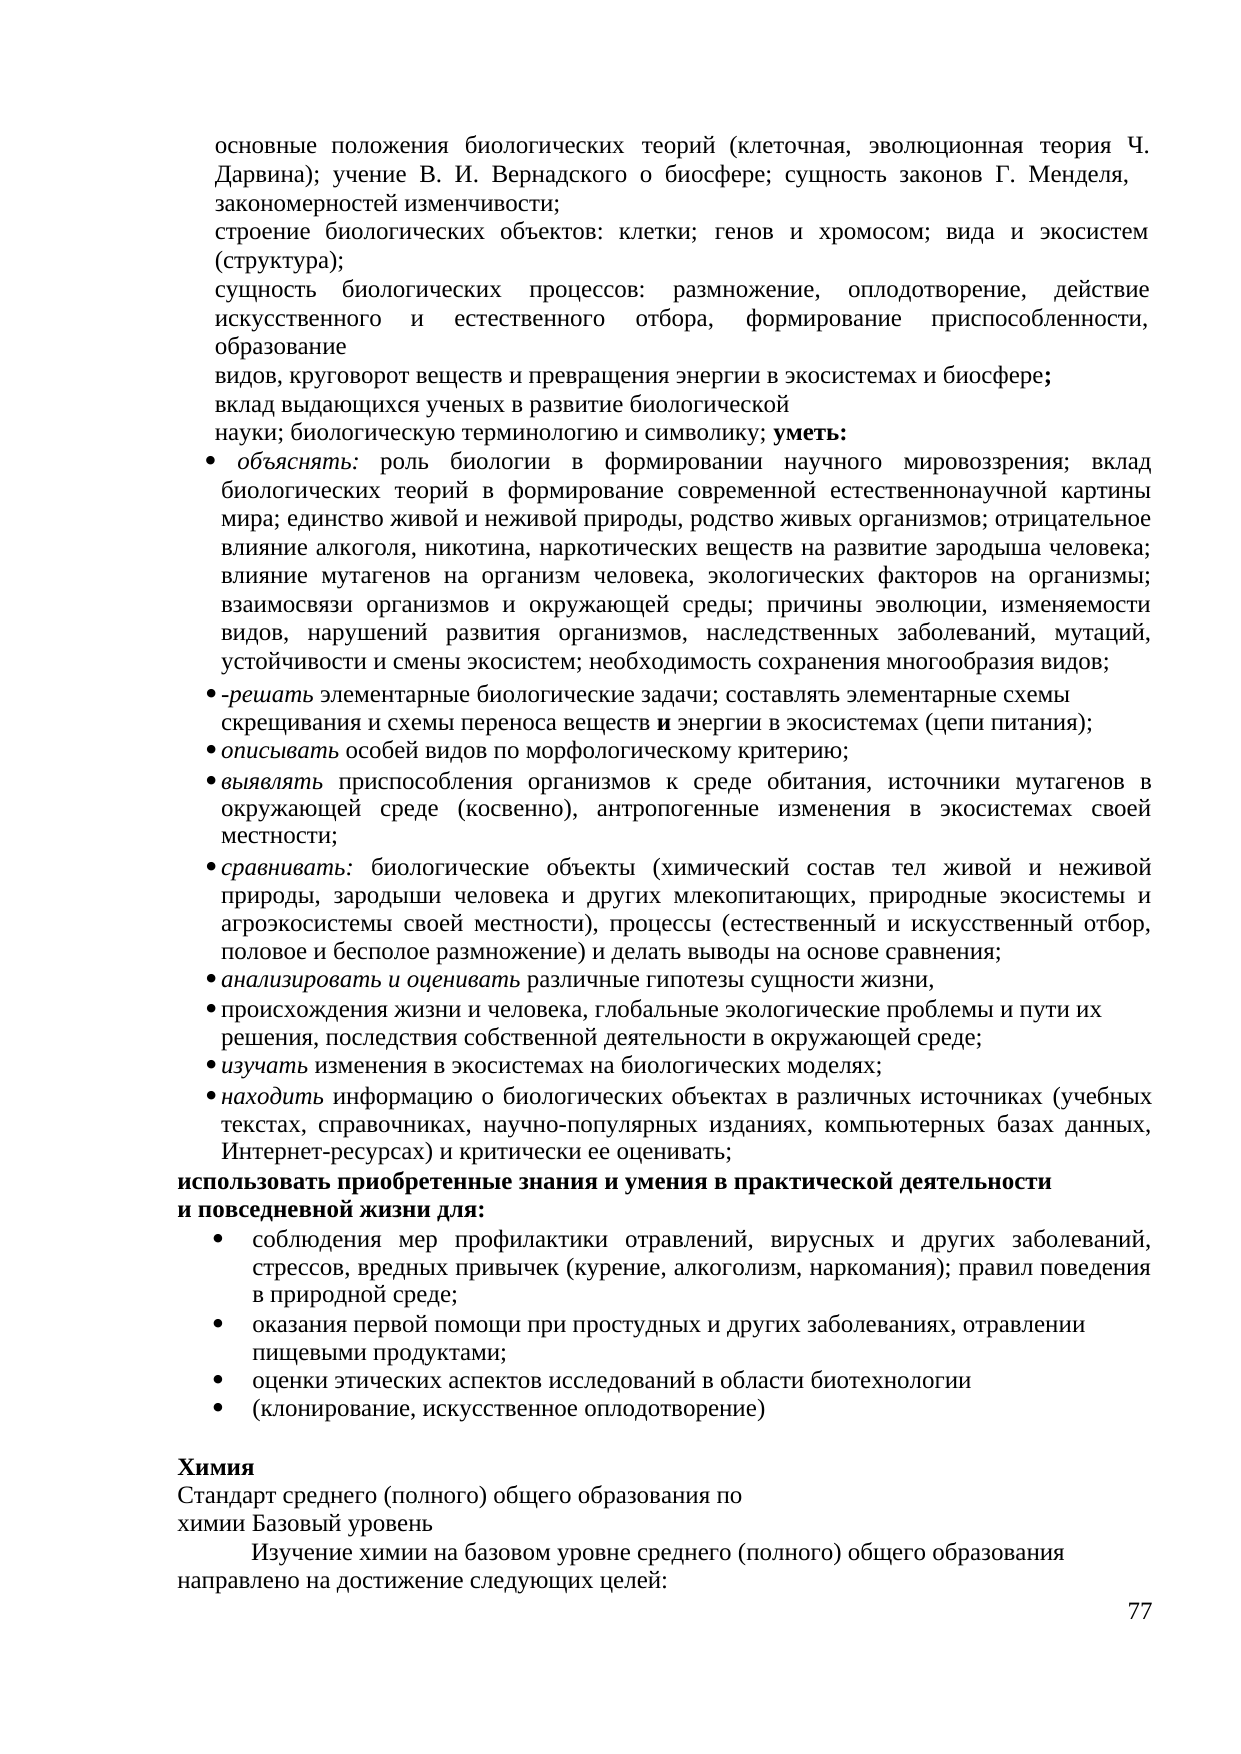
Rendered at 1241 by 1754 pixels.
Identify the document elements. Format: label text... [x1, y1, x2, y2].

text закономерностей изменчивости; [214, 188, 1152, 216]
text сущность биологических процессов: размножение, оплодотворение, действие [214, 274, 1152, 303]
list оценки этических аспектов исследований в области биотехнологии [213, 1365, 1152, 1394]
list изучать изменения в экосистемах на биологических моделях; [207, 1051, 1152, 1079]
list соблюдения мер профилактики отравлений, вирусных и других заболеваний, стрессов, вредных привычек (курение, алкоголизм, наркомания); правил поведения в природной среде; [213, 1226, 1152, 1308]
list находить информацию о биологических объектах в различных источниках (учебных текстах, справочниках, научно-популярных изданиях, компьютерных базах данных, Интернет-ресурсах) и критически ее оценивать; [207, 1082, 1152, 1165]
text 77 [150, 1596, 1152, 1625]
text основные положения биологических теорий (клеточная, эволюционная теория Ч. [214, 130, 1152, 159]
text Стандарт среднего (полного) общего образования по химии Базовый уровень [177, 1481, 817, 1537]
list описывать особей видов по морфологическому критерию; [207, 736, 1152, 764]
text вклад выдающихся ученых в развитие биологической науки; биологическую терминологию и символику; уметь: [214, 390, 864, 446]
list выявлять приспособления организмов к среде обитания, источники мутагенов в окружающей среде (косвенно), антропогенные изменения в экосистемах своей местности; [207, 767, 1152, 849]
list (клонирование, искусственное оплодотворение) [213, 1394, 1152, 1423]
list оказания первой помощи при простудных и других заболеваниях, отравлении пищевыми продуктами; [213, 1311, 1152, 1365]
list анализировать и оценивать различные гипотезы сущности жизни, [207, 964, 1152, 993]
text  объяснять: роль биологии в формировании научного мировоззрения; вклад биологических теорий в формирование современной естественнонаучной картины мира; единство живой и неживой природы, родство живых организмов; отрицательное влияние алкоголя, никотина, наркотических веществ на развитие зародыша человека; влияние мутагенов на организм человека, экологических факторов на организмы; взаимосвязи организмов и окружающей среды; причины эволюции, изменяемости видов, нарушений развития организмов, наследственных заболеваний, мутаций, устойчивости и смены экосистем; необходимость сохранения многообразия видов; [206, 447, 1152, 675]
list -решать элементарные биологические задачи; составлять элементарные схемы скрещивания и схемы переноса веществ и энергии в экосистемах (цепи питания); [207, 681, 1152, 735]
text искусственного и естественного отбора, формирование приспособленности, [214, 303, 1152, 331]
list сравнивать: биологические объекты (химический состав тел живой и неживой природы, зародыши человека и других млекопитающих, природные экосистемы и агроэкосистемы своей местности), процессы (естественный и искусственный отбор, половое и бесполое размножение) и делать выводы на основе сравнения; [207, 853, 1152, 964]
text Химия [177, 1452, 1152, 1480]
text Изучение химии на базовом уровне среднего (полного) общего образования направлено на достижение следующих целей: [177, 1538, 1152, 1594]
text Дарвина); учение В. И. Вернадского о биосфере; сущность законов Г. Менделя, [214, 159, 1152, 188]
text строение биологических объектов: клетки; генов и хромосом; вида и экосистем [214, 216, 1152, 245]
text образование [214, 331, 1152, 360]
list происхождения жизни и человека, глобальные экологические проблемы и пути их решения, последствия собственной деятельности в окружающей среде; [207, 996, 1152, 1050]
text (структура); [214, 245, 1152, 274]
text использовать приобретенные знания и умения в практической деятельности и повседневной жизни для: [177, 1167, 1073, 1223]
text видов, круговорот веществ и превращения энергии в экосистемах и биосфере; [214, 360, 1152, 389]
